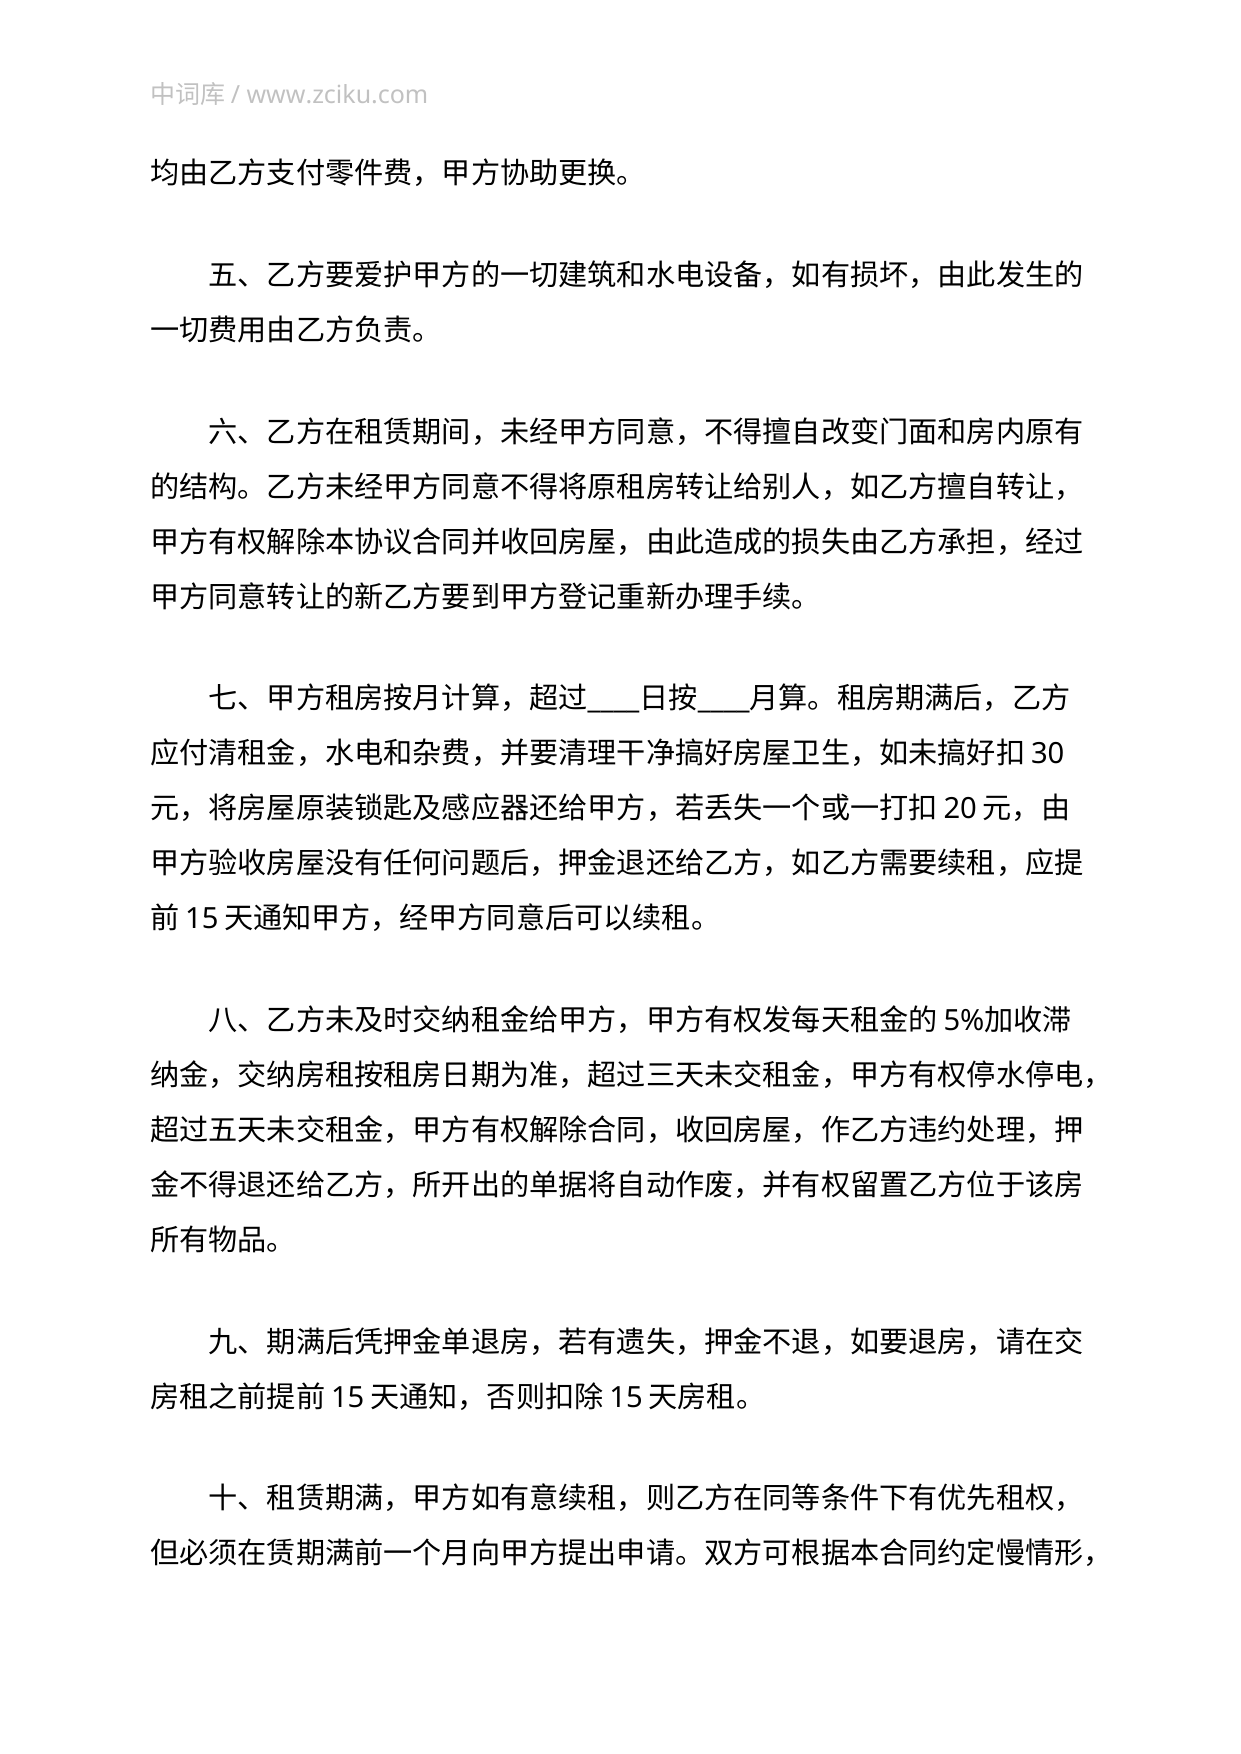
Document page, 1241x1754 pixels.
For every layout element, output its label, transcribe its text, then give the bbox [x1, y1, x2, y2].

text 七、甲方租房按月计算，超过____日按____月算。租房期满后，乙方应付清租金，水电和杂费，并要清理干净搞好房屋卫生，如未搞好扣30元，将房屋原装锁匙及感应器还给甲方，若丢失一个或一打扣20元，由甲方验收房屋没有任何问题后，押金退还给乙方，如乙方需要续租，应提前15天通知甲方，经甲方同意后可以续租。 [150, 675, 1090, 937]
text 五、乙方要爱护甲方的一切建筑和水电设备，如有损坏，由此发生的一切费用由乙方负责。 [150, 252, 1090, 349]
text 九、期满后凭押金单退房，若有遗失，押金不退，如要退房，请在交房租之前提前15天通知，否则扣除15天房租。 [150, 1318, 1090, 1416]
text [150, 150, 1090, 192]
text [150, 1475, 1090, 1572]
text 六、乙方在租赁期间，未经甲方同意，不得擅自改变门面和房内原有的结构。乙方未经甲方同意不得将原租房转让给别人，如乙方擅自转让，甲方有权解除本协议合同并收回房屋，由此造成的损失由乙方承担，经过甲方同意转让的新乙方要到甲方登记重新办理手续。 [150, 408, 1090, 615]
text 八、乙方未及时交纳租金给甲方，甲方有权发每天租金的5%加收滞纳金，交纳房租按租房日期为准，超过三天未交租金，甲方有权停水停电，超过五天未交租金，甲方有权解除合同，收回房屋，作乙方违约处理，押金不得退还给乙方，所开出的单据将自动作废，并有权留置乙方位于该房所有物品。 [150, 997, 1090, 1259]
